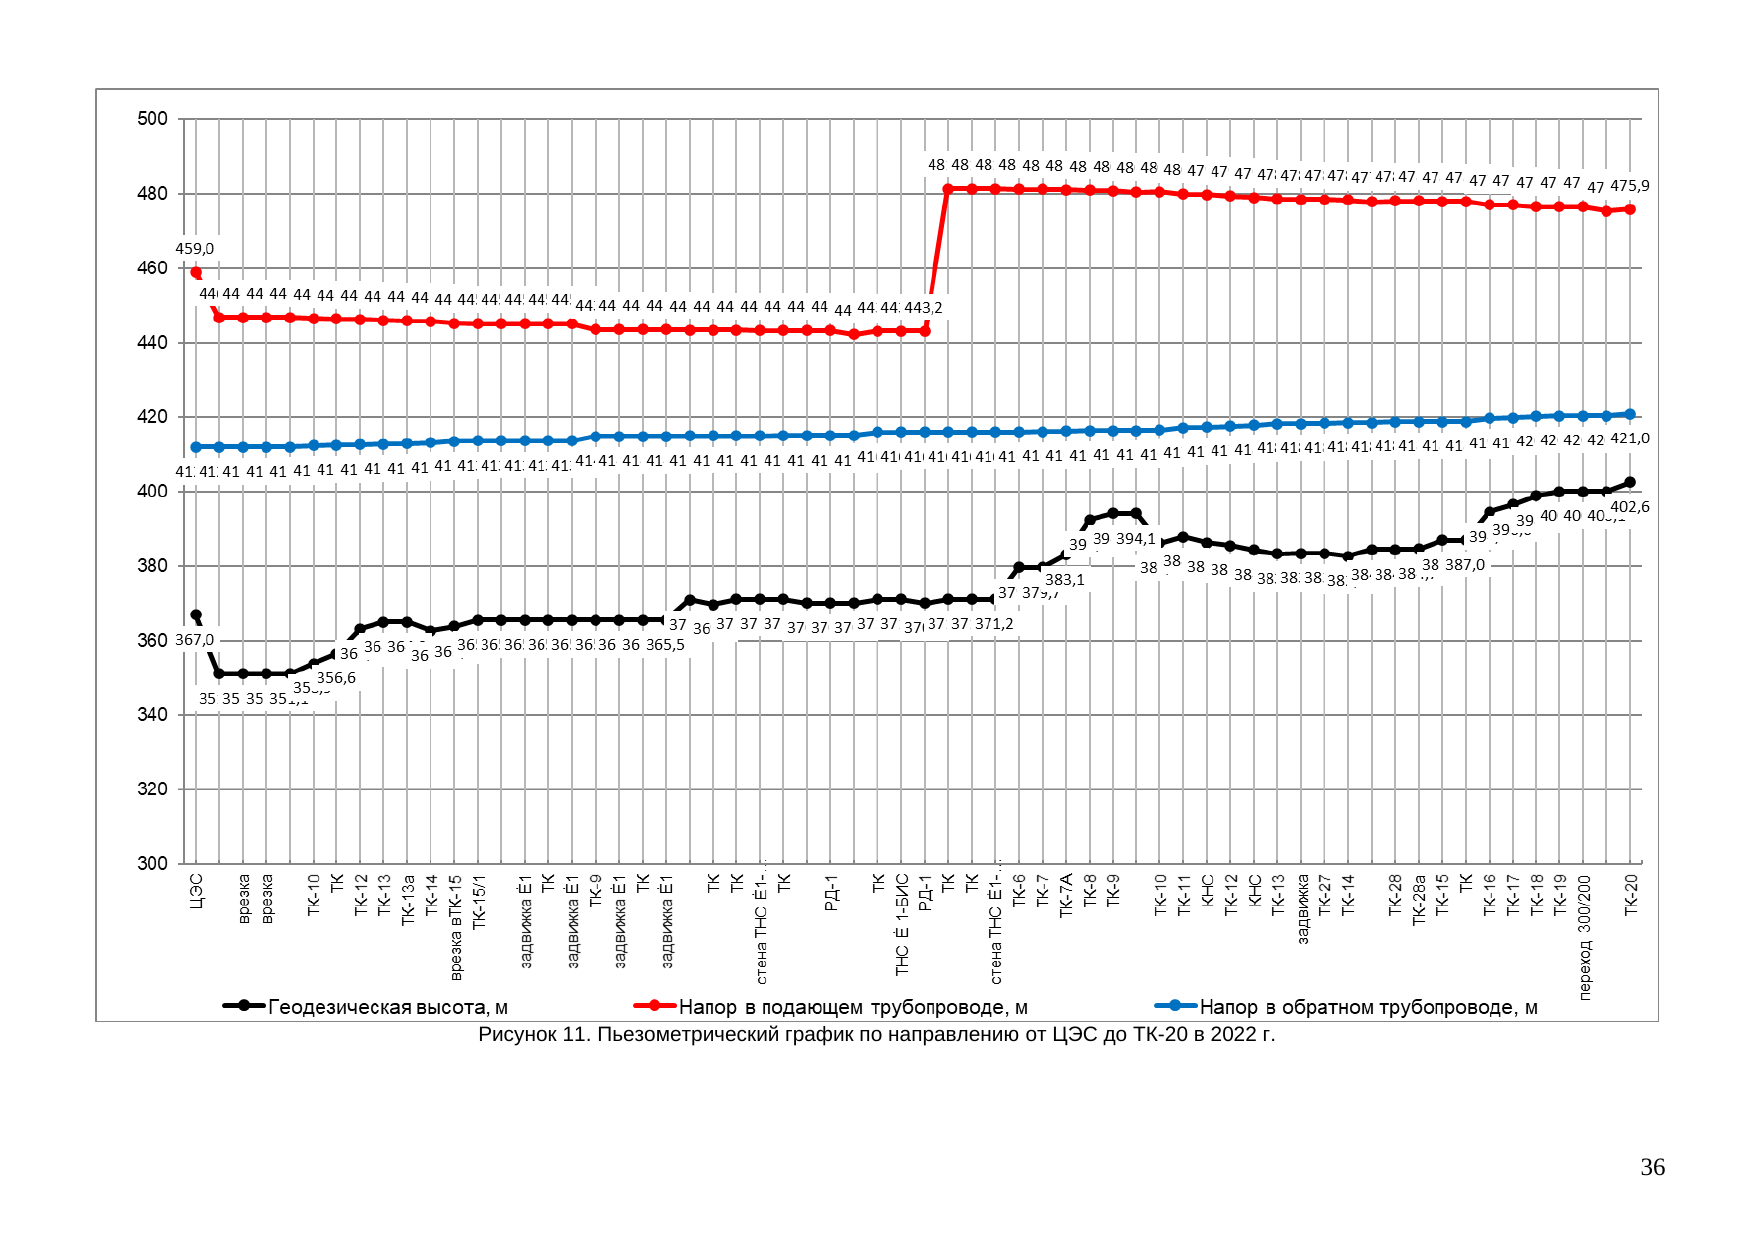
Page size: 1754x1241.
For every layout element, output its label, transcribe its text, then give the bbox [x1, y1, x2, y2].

text Рисунок 11. Пьезометрический график по направлению от ЦЭС до ТК-20 в 2022 г. [89, 1022, 1665, 1046]
picture [95, 88, 1659, 1022]
